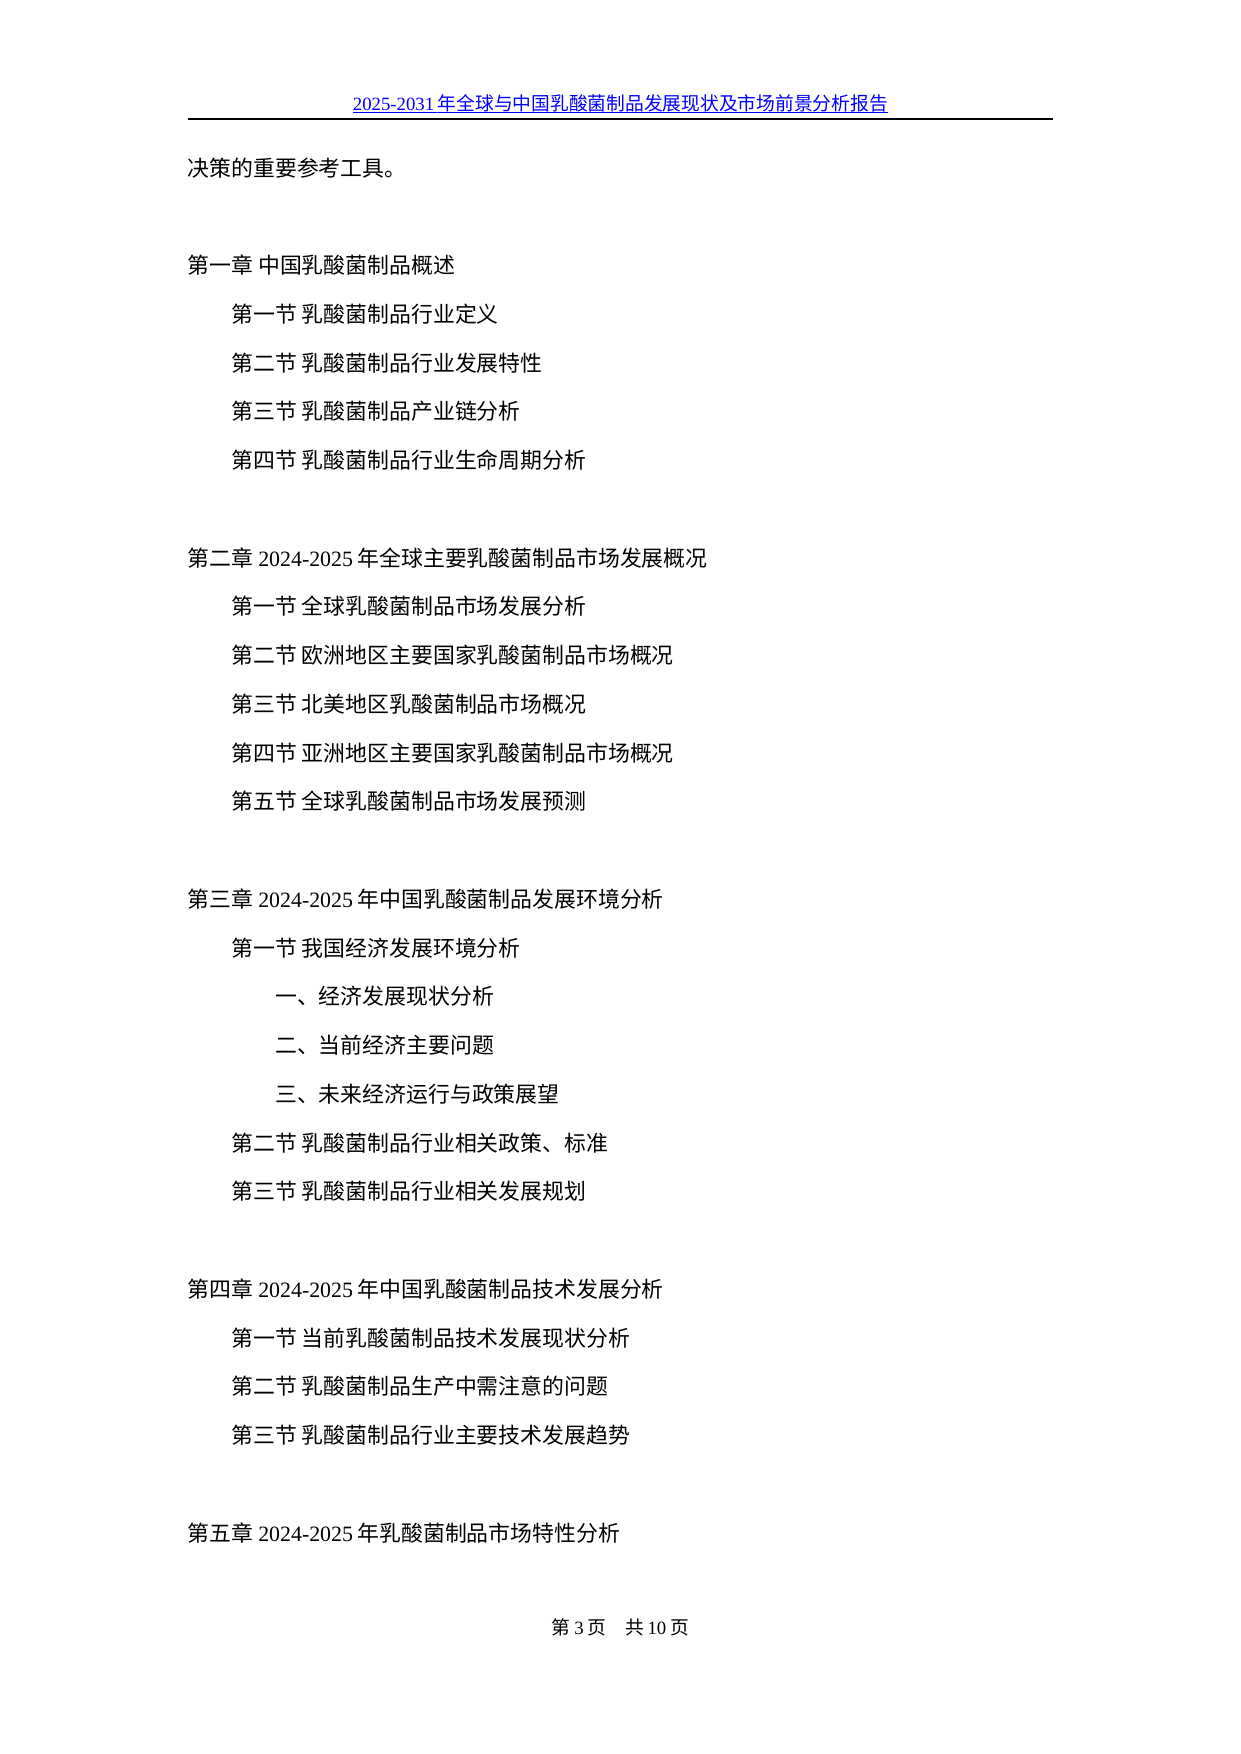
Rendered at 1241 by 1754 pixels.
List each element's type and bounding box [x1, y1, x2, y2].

text [187, 150, 1053, 1548]
